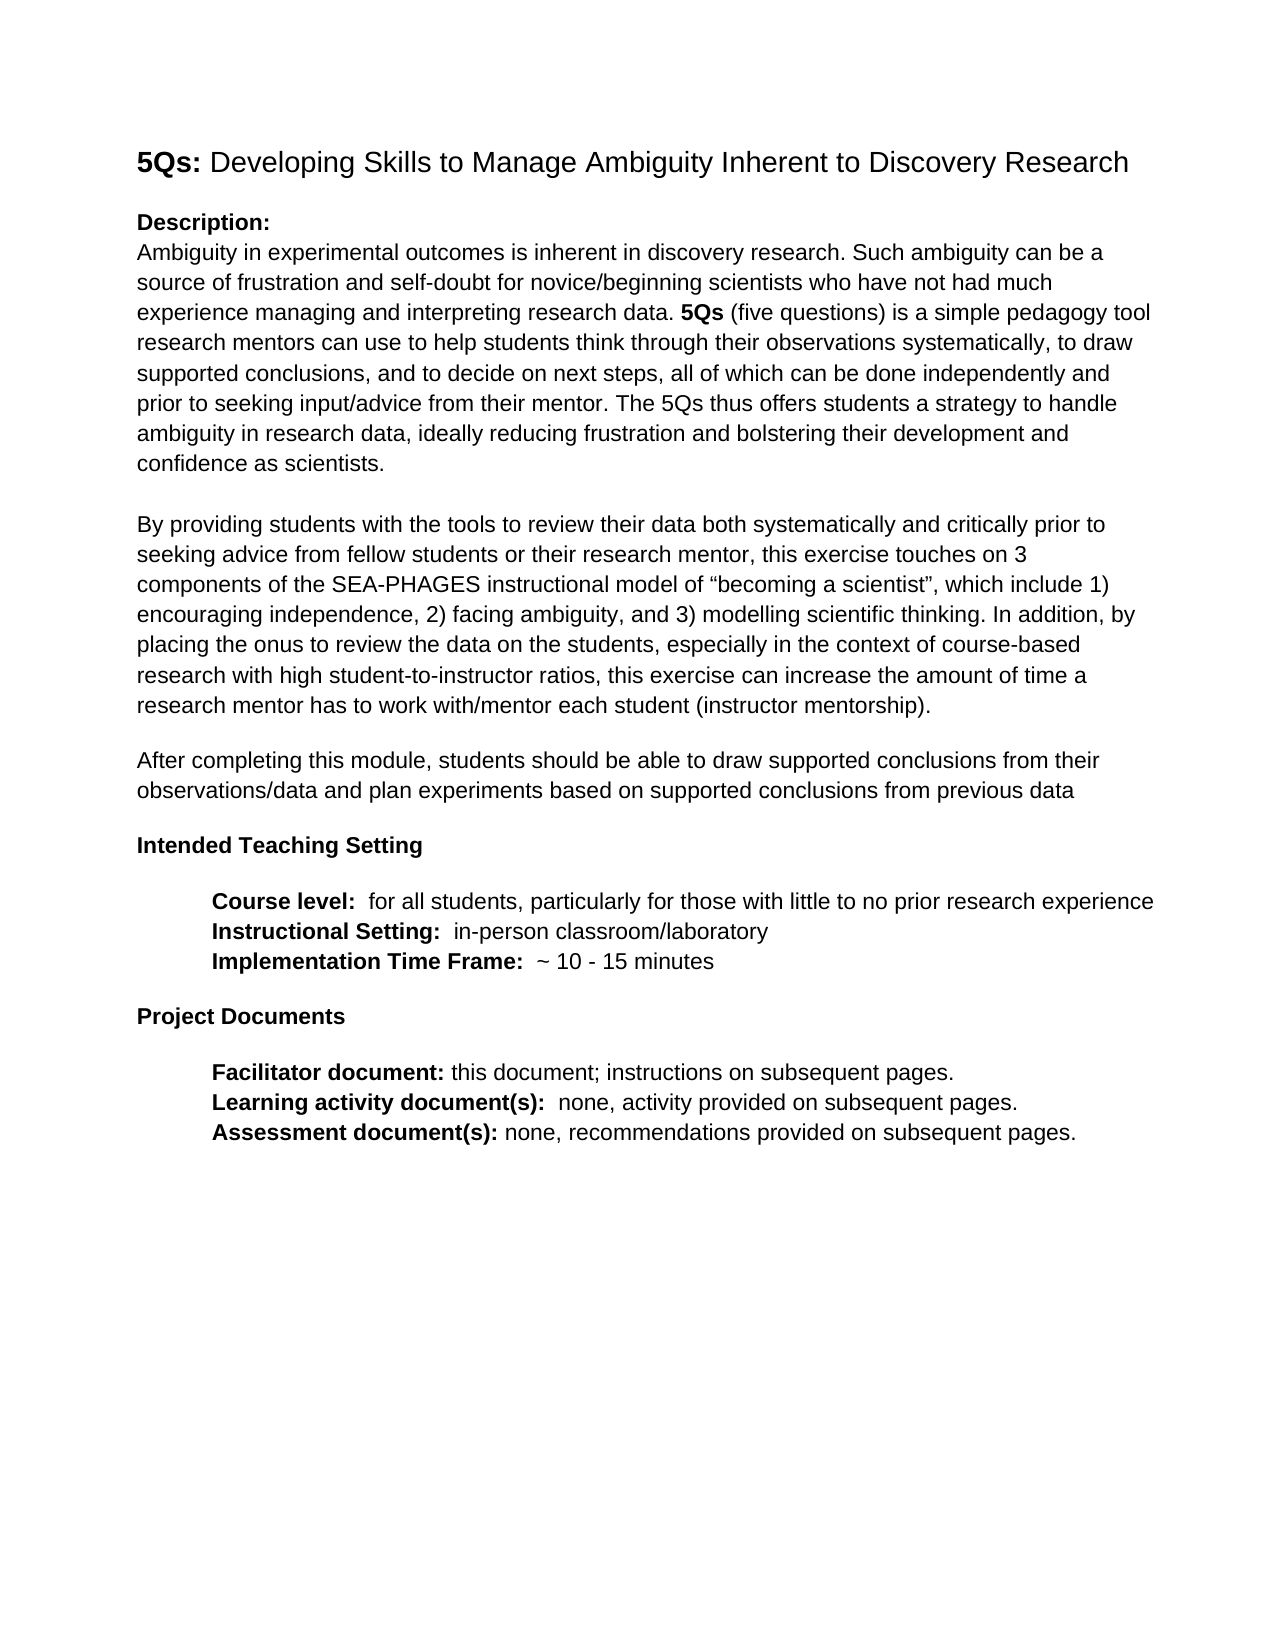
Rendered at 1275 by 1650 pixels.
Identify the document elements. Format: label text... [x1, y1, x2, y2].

text 5Qs: Developing Skills to Manage Ambiguity Inherent to Discovery Research [137, 145, 1155, 178]
text Course level: for all students, particularly for those with little to no prior research experience Instructional Setting: in-person classroom/laboratory Implementation Time Frame: ~ 10 - 15 minutes [212, 888, 1155, 974]
text Project Documents [137, 1003, 1155, 1030]
text After completing this module, students should be able to draw supported conclusions from their observations/data and plan experiments based on supported conclusions from previous data [137, 747, 1155, 804]
text Description: Ambiguity in experimental outcomes is inherent in discovery research. Such ambiguity can be a source of frustration and self-doubt for novice/beginning scientists who have not had much experience managing and interpreting research data. 5Qs (five questions) is a simple pedagogy tool research mentors can use to help students think through their observations systematically, to draw supported conclusions, and to decide on next steps, all of which can be done independently and prior to seeking input/advice from their mentor. The 5Qs thus offers students a strategy to handle ambiguity in research data, ideally reducing frustration and bolstering their development and confidence as scientists. By providing students with the tools to review their data both systematically and critically prior to seeking advice from fellow students or their research mentor, this exercise touches on 3 components of the SEA-PHAGES instructional model of “becoming a scientist”, which include 1) encouraging independence, 2) facing ambiguity, and 3) modelling scientific thinking. In addition, by placing the onus to review the data on the students, especially in the context of course-based research with high student-to-instructor ratios, this exercise can increase the amount of time a research mentor has to work with/mentor each student (instructor mentorship). [137, 208, 1155, 718]
text Intended Teaching Setting [137, 832, 1155, 859]
text Facilitator document: this document; instructions on subsequent pages. Learning activity document(s): none, activity provided on subsequent pages. Assessment document(s): none, recommendations provided on subsequent pages. [212, 1058, 1155, 1145]
